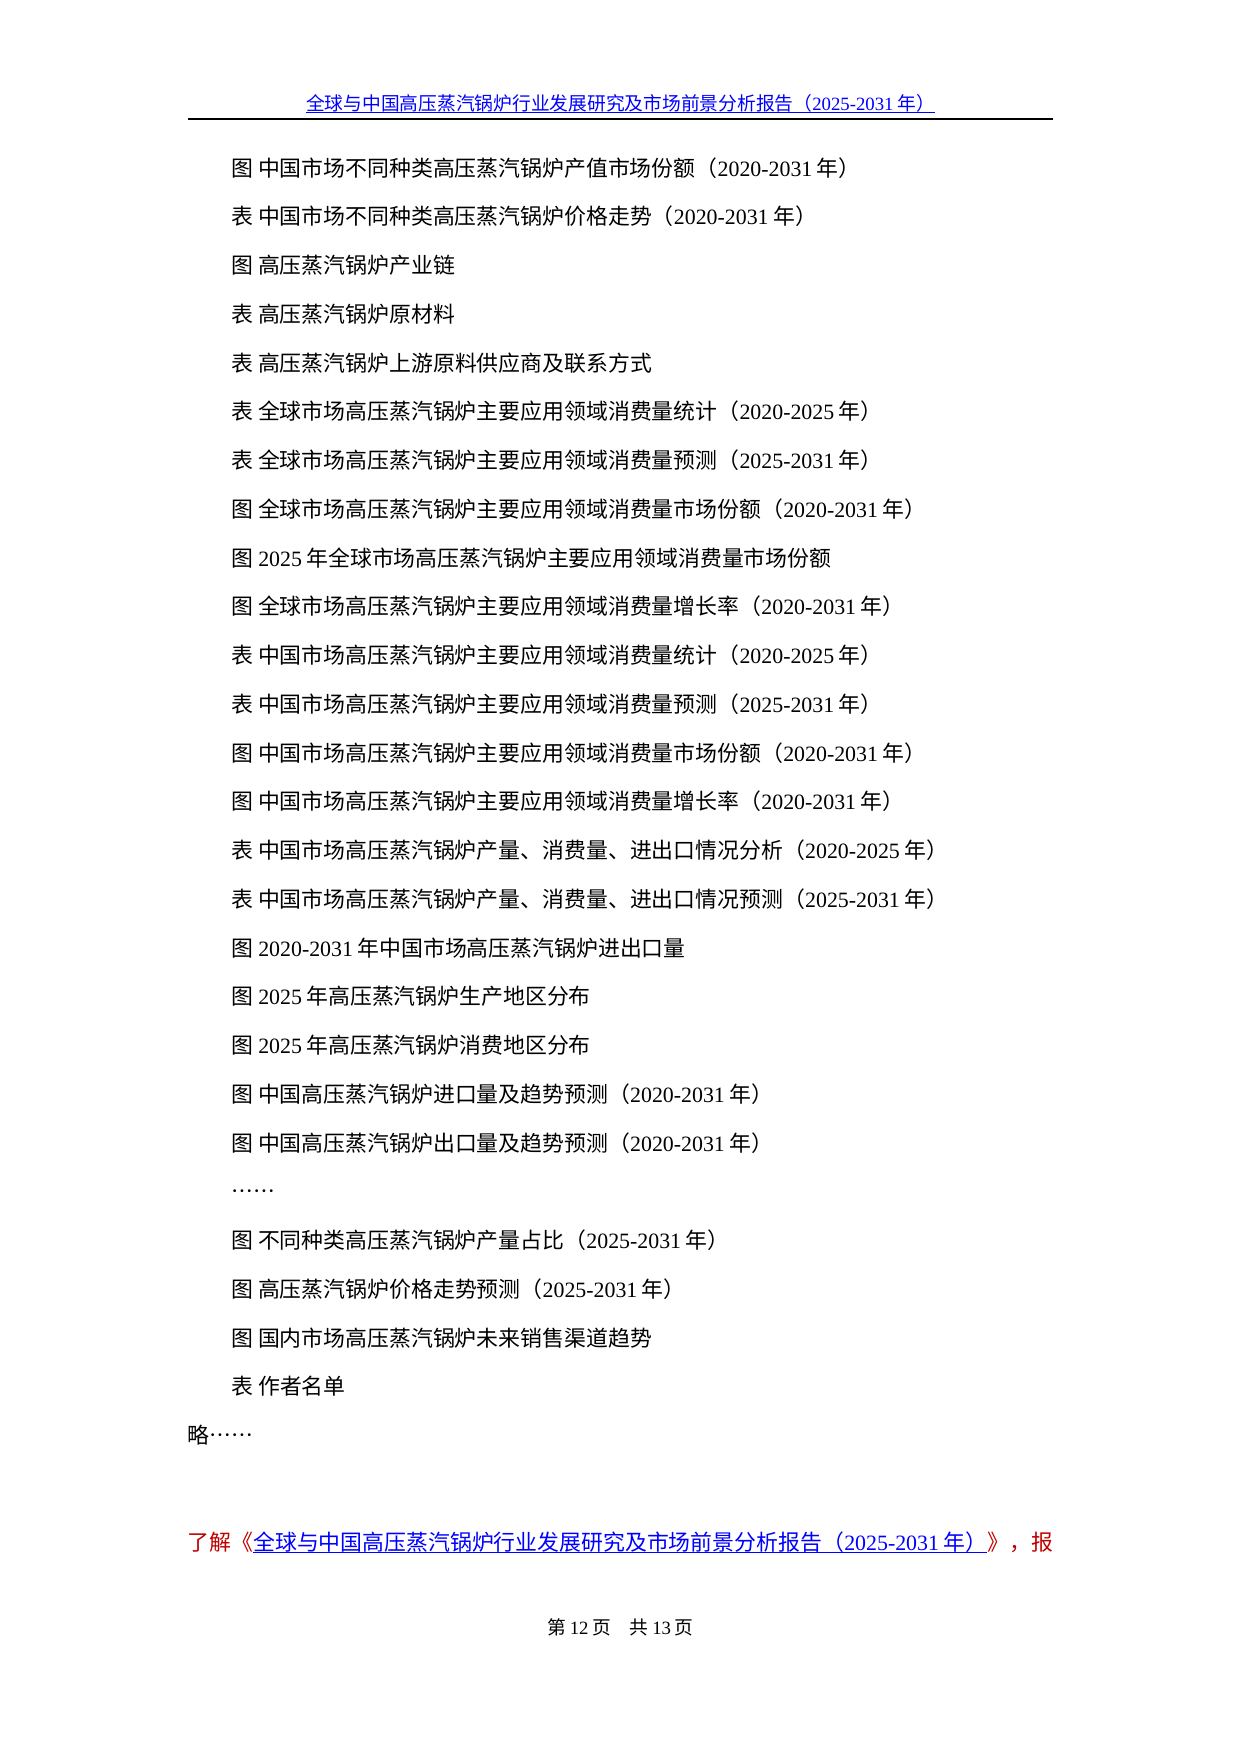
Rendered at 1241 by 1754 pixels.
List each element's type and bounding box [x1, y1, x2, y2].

text [187, 1524, 1053, 1557]
text [187, 150, 1053, 1450]
